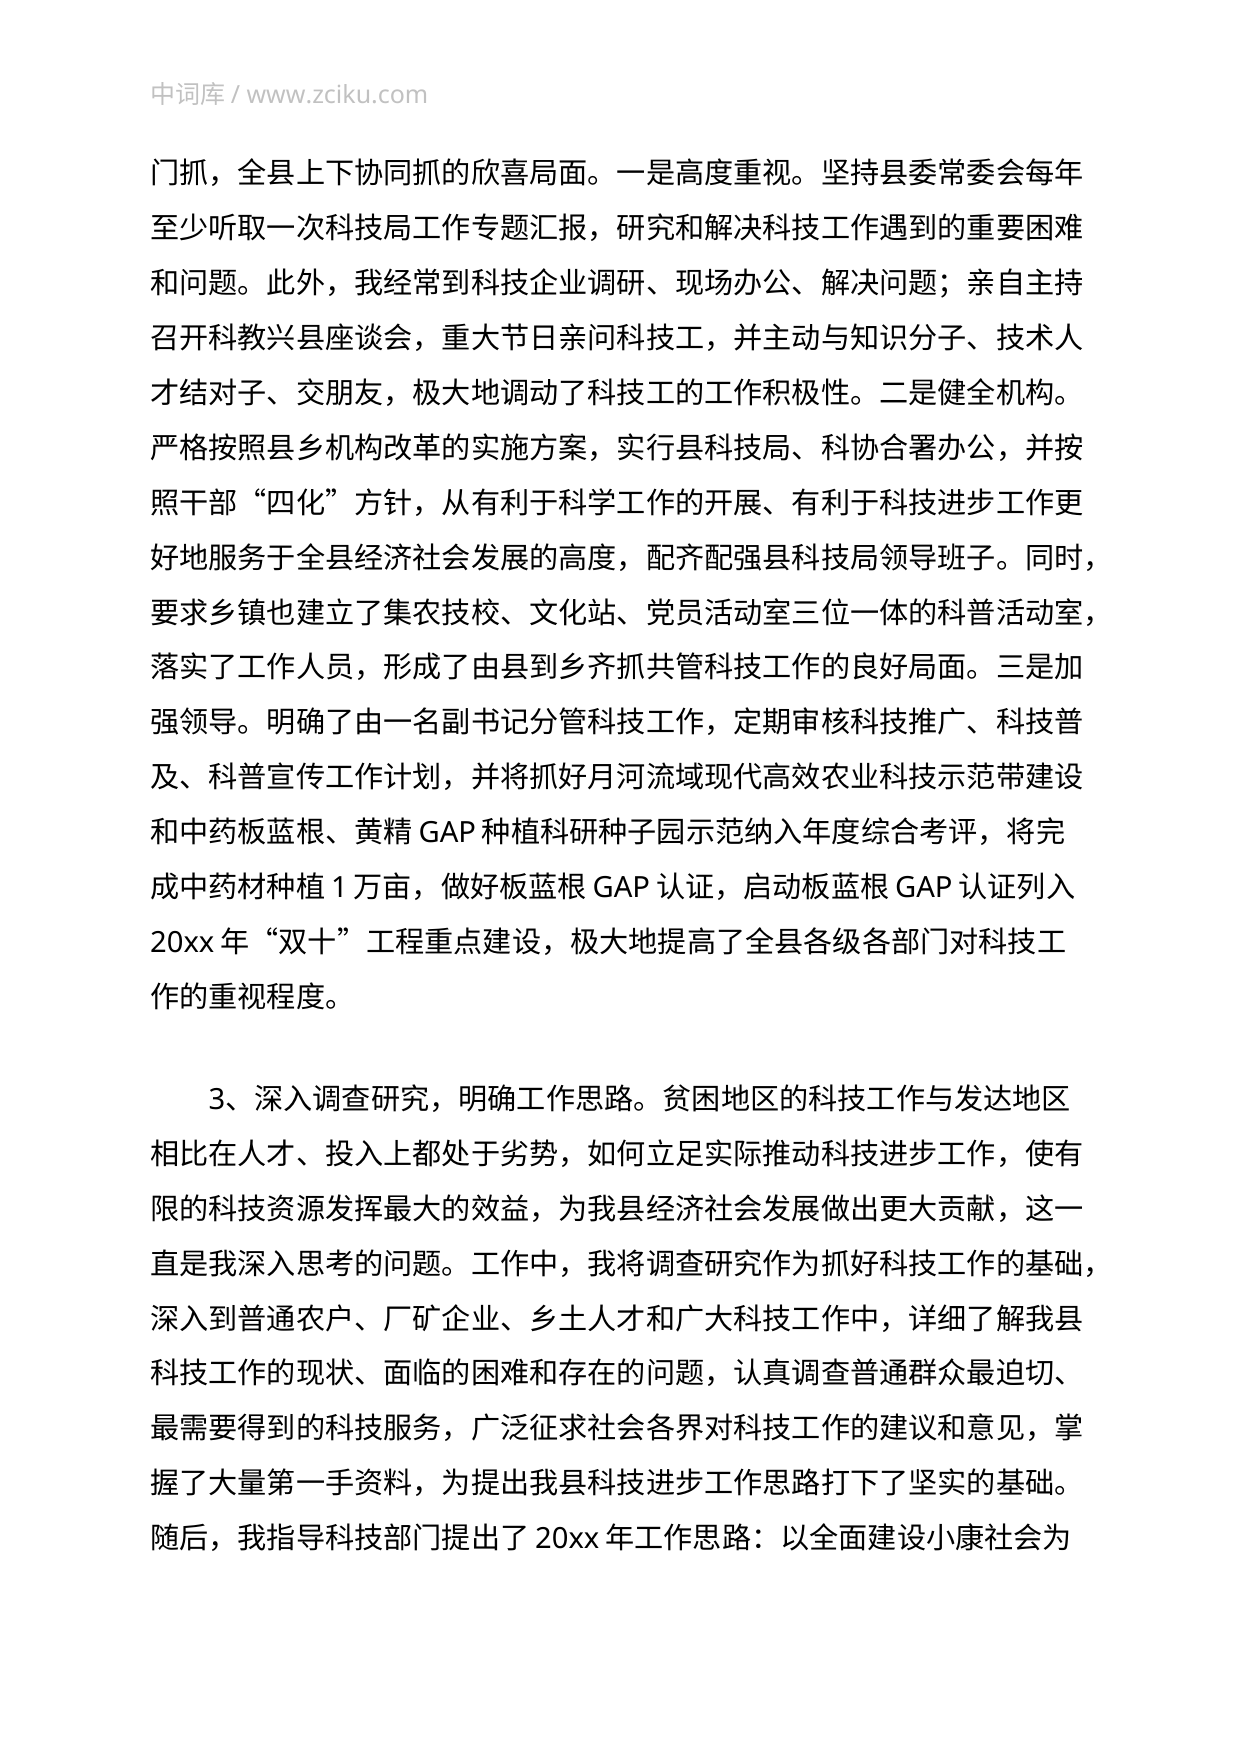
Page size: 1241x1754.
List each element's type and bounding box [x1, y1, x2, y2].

text [150, 1076, 1090, 1557]
text [150, 150, 1090, 1016]
